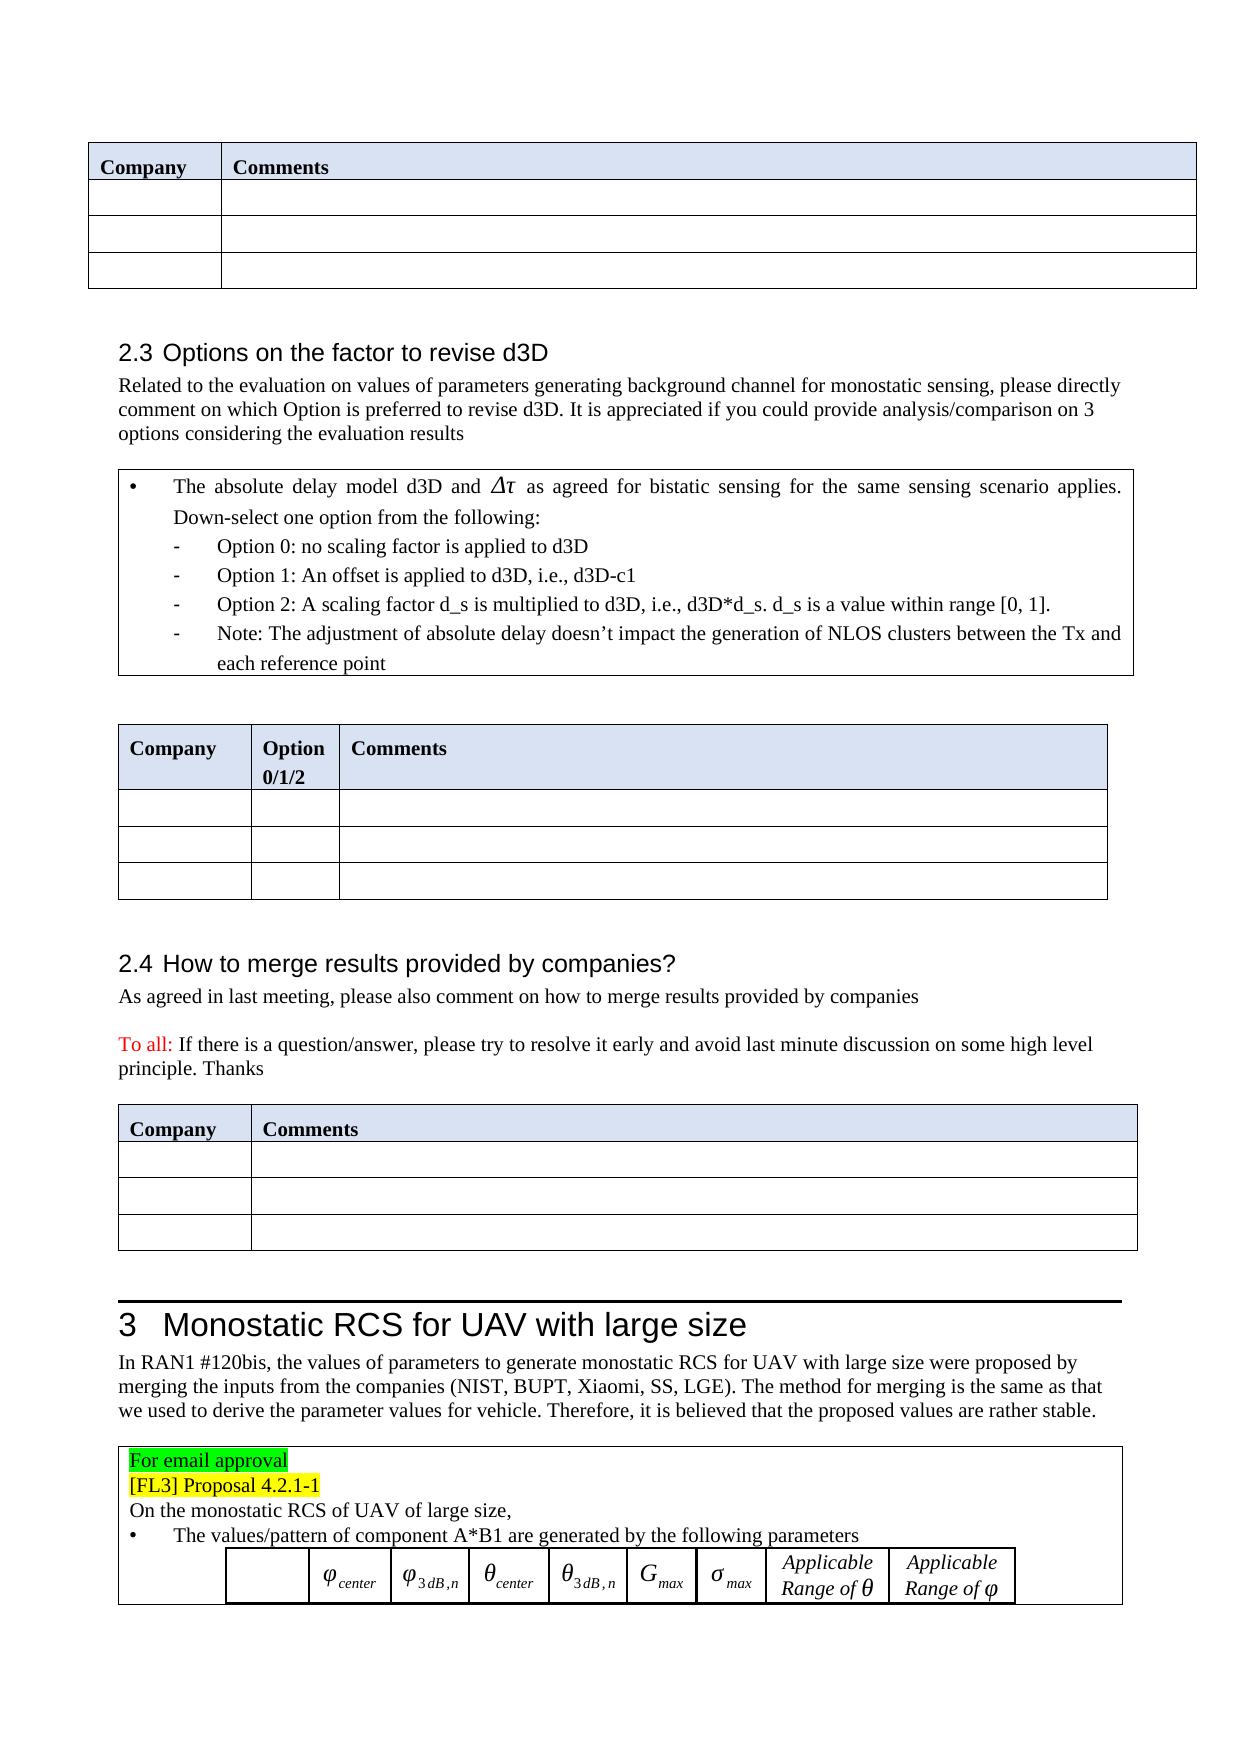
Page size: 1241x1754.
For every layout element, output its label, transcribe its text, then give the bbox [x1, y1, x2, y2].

table_header Comments [222, 143, 1196, 179]
subtitle How to merge results provided by companies? [118, 949, 1122, 978]
table_cell [222, 180, 1196, 215]
table_cell [119, 1215, 251, 1250]
table_cell [119, 1178, 251, 1213]
table_cell [252, 1215, 1137, 1250]
table_cell [119, 863, 251, 899]
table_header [119, 1447, 1122, 1604]
table_cell [252, 1142, 1137, 1177]
subtitle Options on the factor to revise d3D [118, 338, 1122, 367]
subtitle Monostatic RCS for UAV with large size [118, 1303, 1122, 1344]
table_header Company [89, 143, 221, 179]
text To all: If there is a question/answer, please try to resolve it early and avoid last minute discussion on some high level principle. Thanks [118, 1032, 1122, 1080]
table_header The absolute delay model d3D and as agreed for bistatic sensing for the same sensing scenario applies. Down-select one option from the following: Option 0: no scaling factor is applied to d3D Option 1: An offset is applied to d3D, i.e., d3D-c1 Option 2: A scaling factor d_s is multiplied to d3D, i.e., d3D*d_s. d_s is a value within range [0, 1]. Note: The adjustment of absolute delay doesn’t impact the generation of NLOS clusters between the Tx and each reference point [119, 470, 1133, 674]
table_cell [340, 790, 1107, 826]
table_cell [340, 827, 1107, 862]
table_cell [252, 1178, 1137, 1213]
table_cell [89, 216, 221, 252]
table_cell [89, 180, 221, 215]
table_cell [119, 1142, 251, 1177]
table_cell [340, 863, 1107, 899]
table_cell [119, 827, 251, 862]
table_cell [252, 827, 339, 862]
table_header Company [119, 1105, 251, 1141]
text As agreed in last meeting, please also comment on how to merge results provided by companies [118, 984, 1122, 1008]
table_cell [222, 216, 1196, 252]
text In RAN1 #120bis, the values of parameters to generate monostatic RCS for UAV with large size were proposed by merging the inputs from the companies (NIST, BUPT, Xiaomi, SS, LGE). The method for merging is the same as that we used to derive the parameter values for vehicle. Therefore, it is believed that the proposed values are rather stable. [118, 1350, 1122, 1422]
table_header Company [119, 725, 251, 789]
table_cell [119, 790, 251, 826]
table_header Comments [252, 1105, 1137, 1141]
table_header Option 0/1/2 [252, 725, 339, 789]
text Related to the evaluation on values of parameters generating background channel for monostatic sensing, please directly comment on which Option is preferred to revise d3D. It is appreciated if you could provide analysis/comparison on 3 options considering the evaluation results [118, 373, 1122, 445]
table_cell [252, 863, 339, 899]
table_cell [222, 253, 1196, 288]
table_header Comments [340, 725, 1107, 789]
table_cell [252, 790, 339, 826]
table_cell [89, 253, 221, 288]
